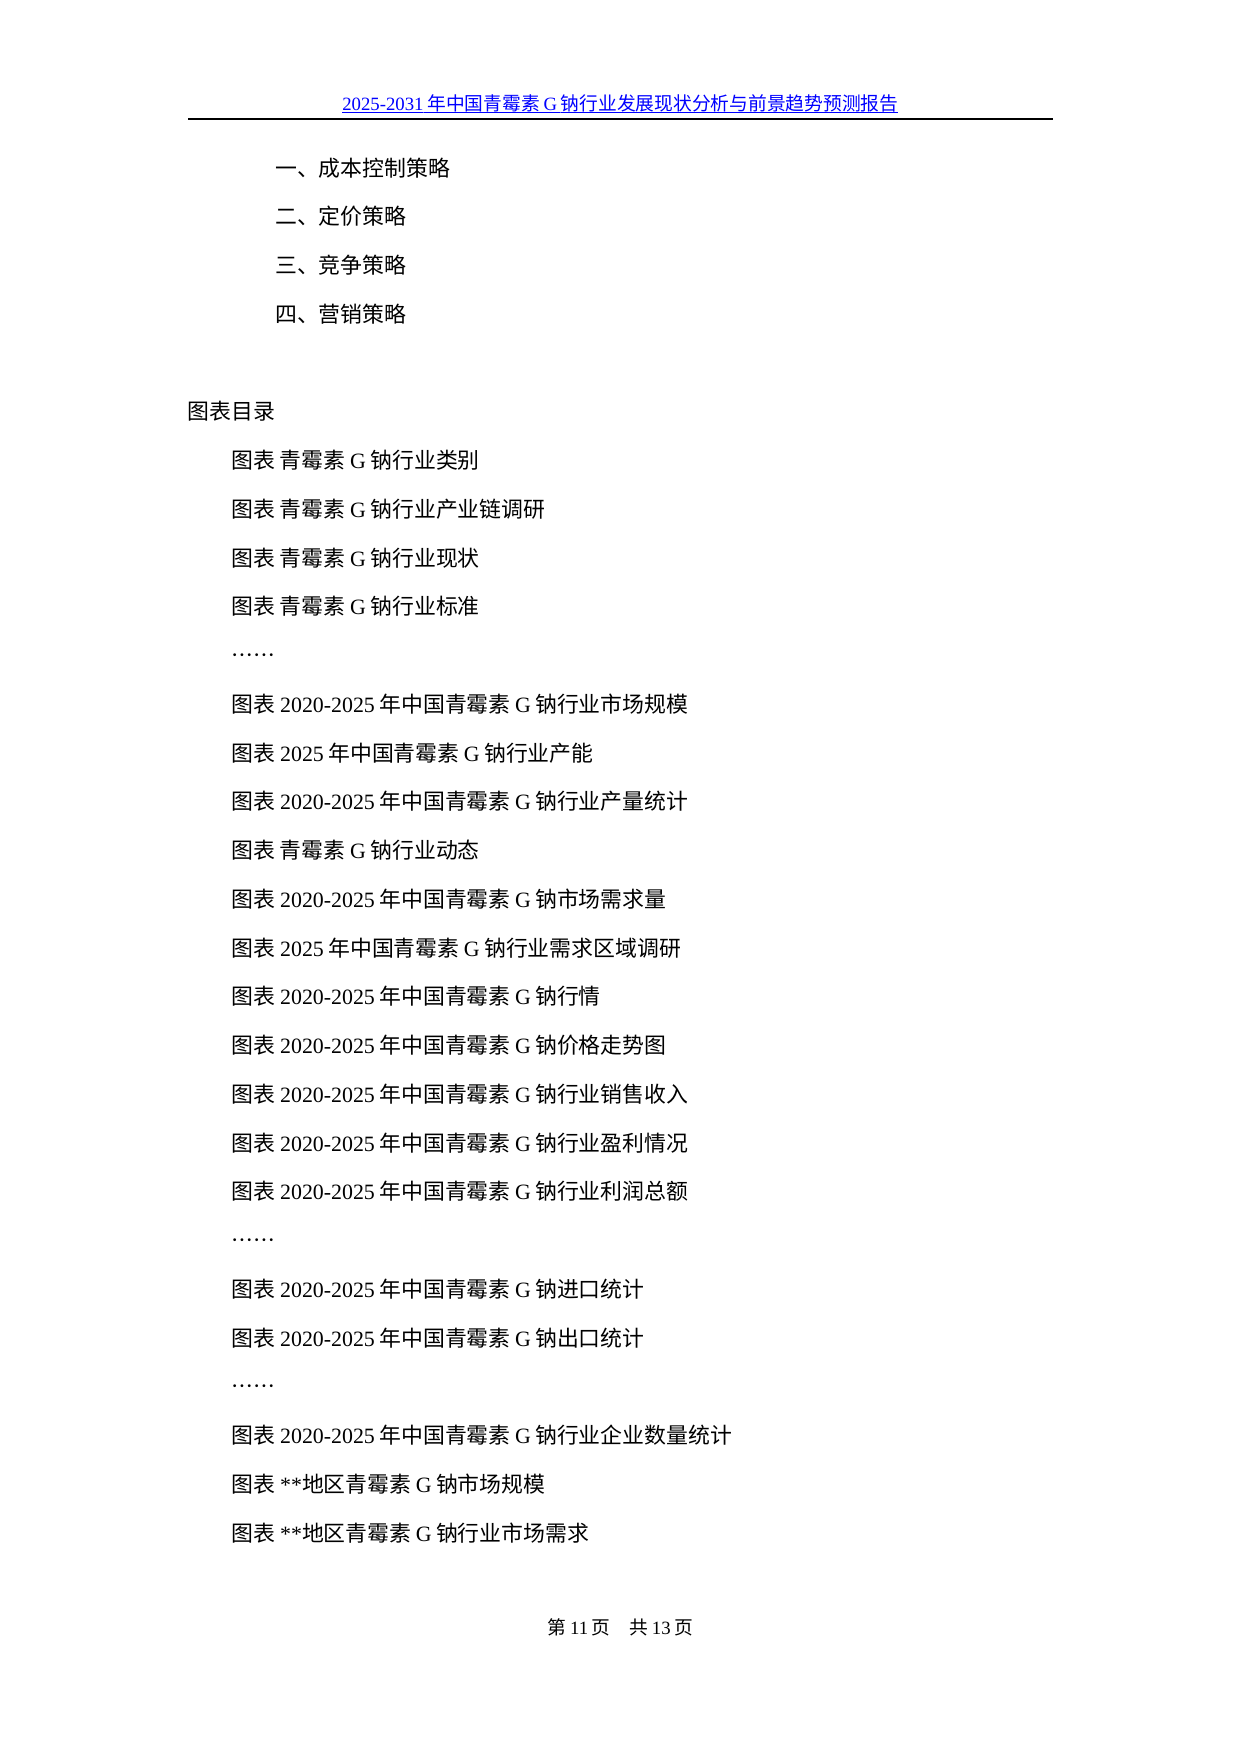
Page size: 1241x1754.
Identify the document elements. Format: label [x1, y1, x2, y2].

text [187, 150, 1053, 1548]
